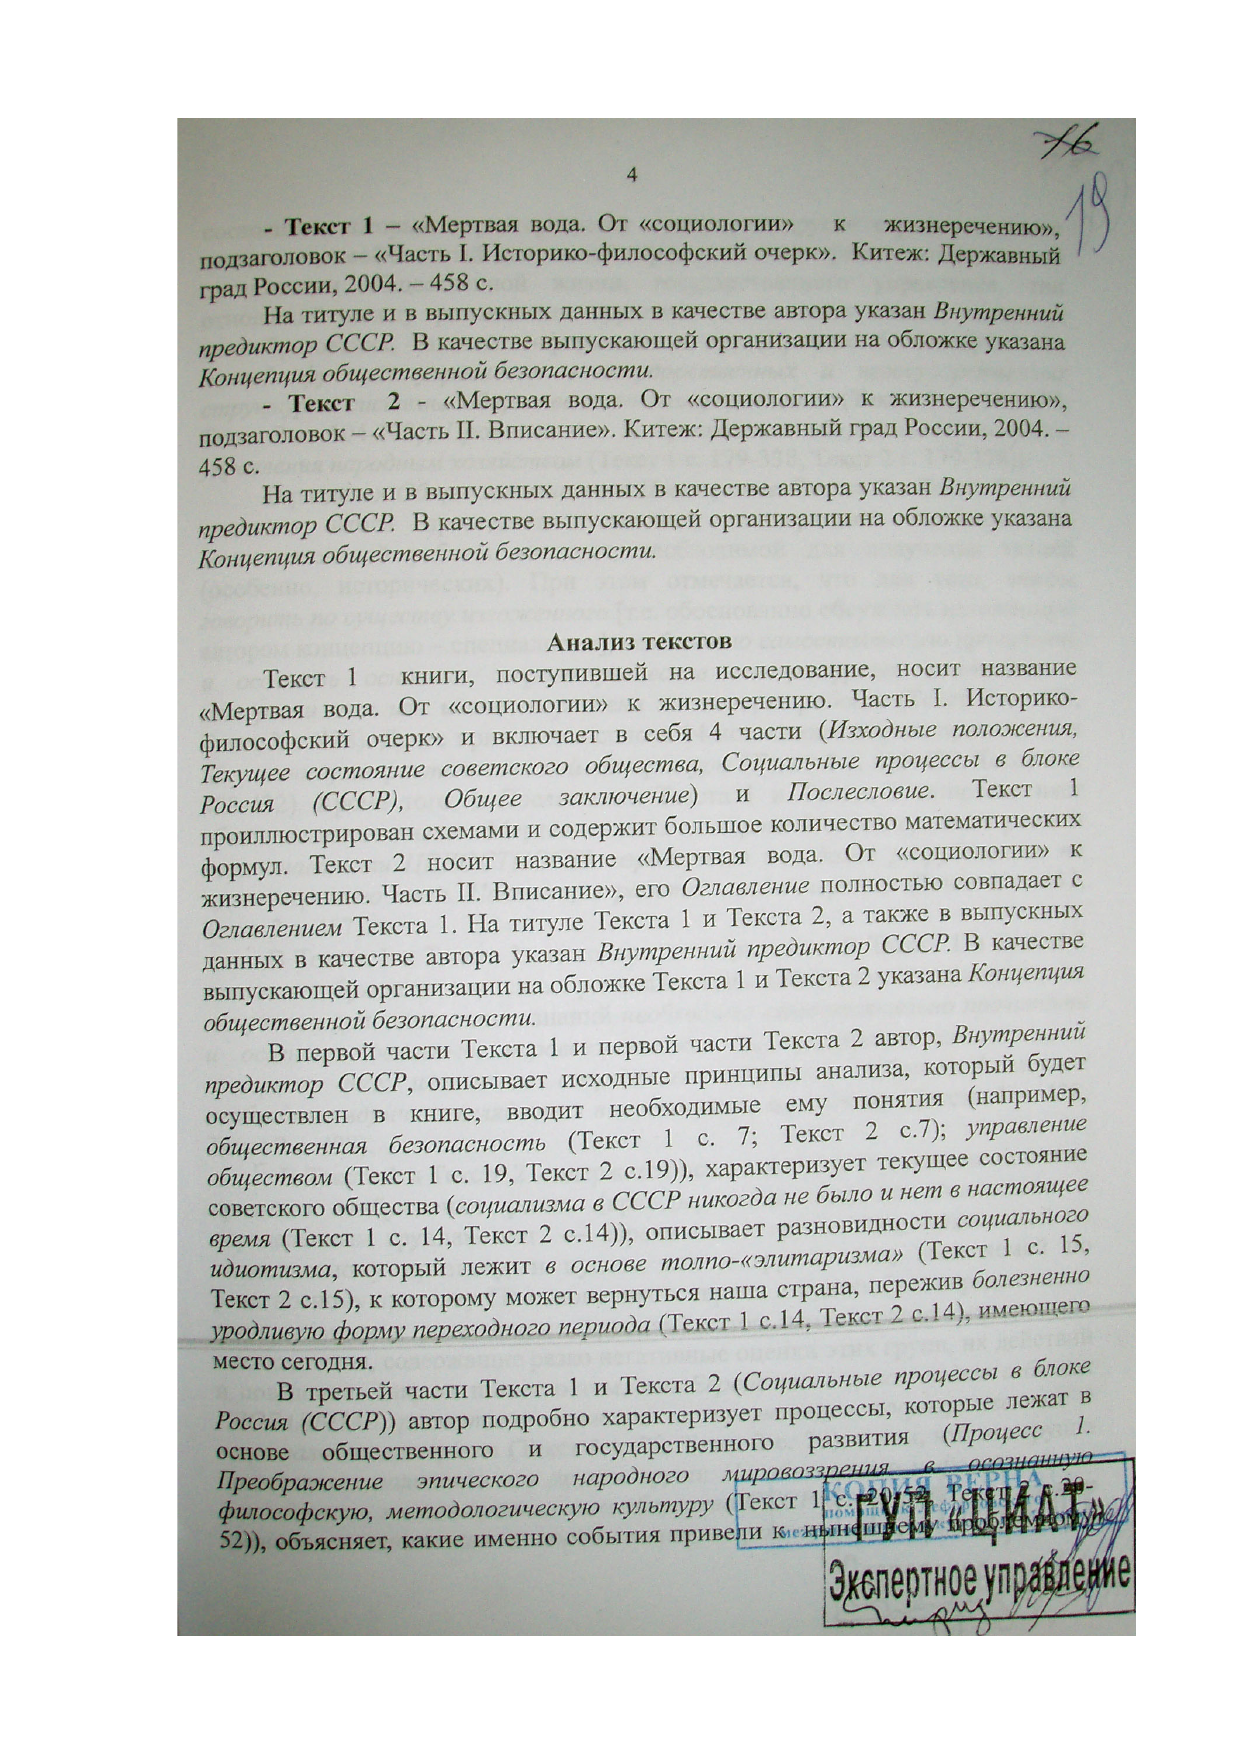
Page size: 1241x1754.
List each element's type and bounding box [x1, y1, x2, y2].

picture [177, 118, 1136, 1636]
